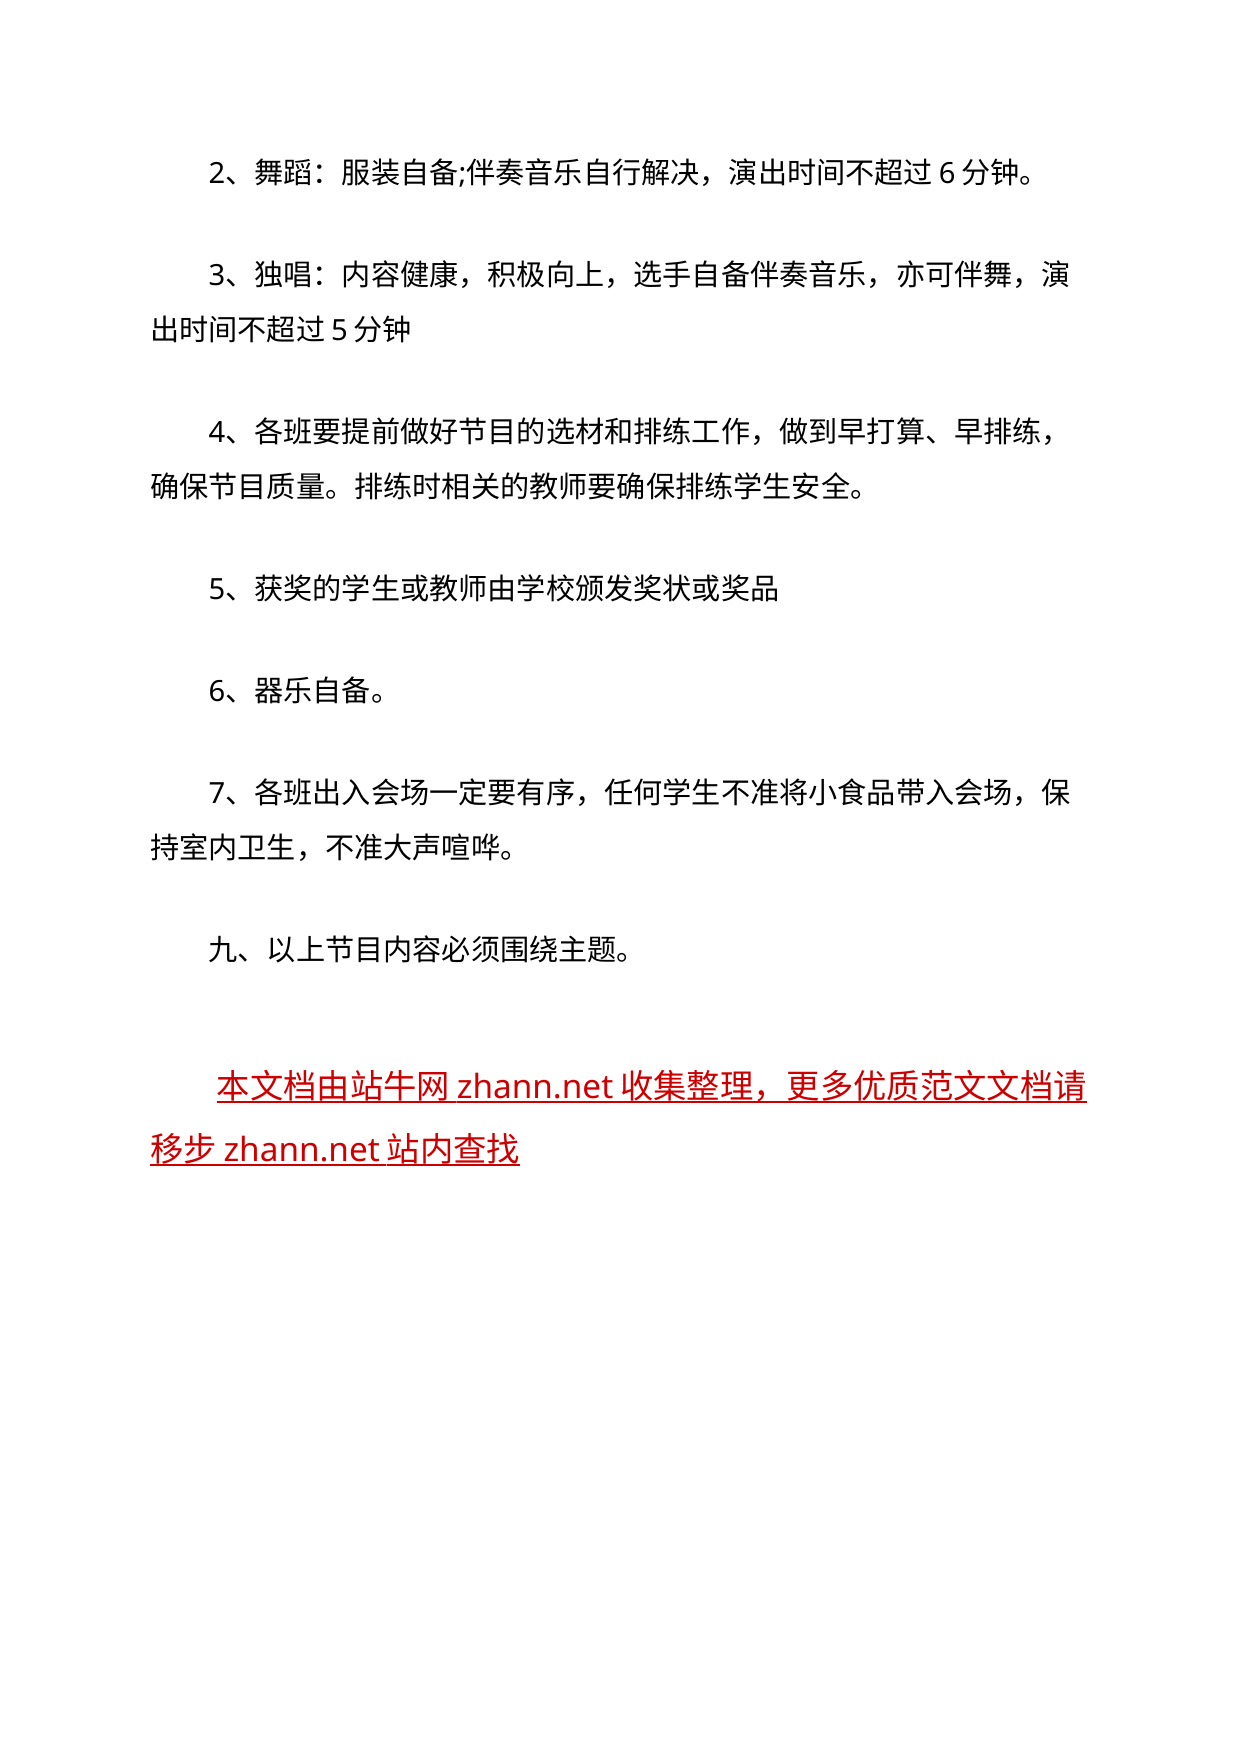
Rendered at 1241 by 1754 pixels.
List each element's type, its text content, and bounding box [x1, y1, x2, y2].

text 九、以上节目内容必须围绕主题。 [150, 926, 1090, 969]
text 3、独唱：内容健康，积极向上，选手自备伴奏音乐，亦可伴舞，演出时间不超过5分钟 [150, 252, 1090, 349]
text 5、获奖的学生或教师由学校颁发奖状或奖品 [150, 566, 1090, 608]
text 7、各班出入会场一定要有序，任何学生不准将小食品带入会场，保持室内卫生，不准大声喧哗。 [150, 770, 1090, 867]
text 6、器乐自备。 [150, 668, 1090, 710]
text 2、舞蹈：服装自备;伴奏音乐自行解决，演出时间不超过6分钟。 [150, 150, 1090, 192]
text 本文档由站牛网zhann.net收集整理，更多优质范文文档请移步zhann.net站内查找 [150, 1059, 1090, 1171]
text 4、各班要提前做好节目的选材和排练工作，做到早打算、早排练，确保节目质量。排练时相关的教师要确保排练学生安全。 [150, 409, 1090, 506]
